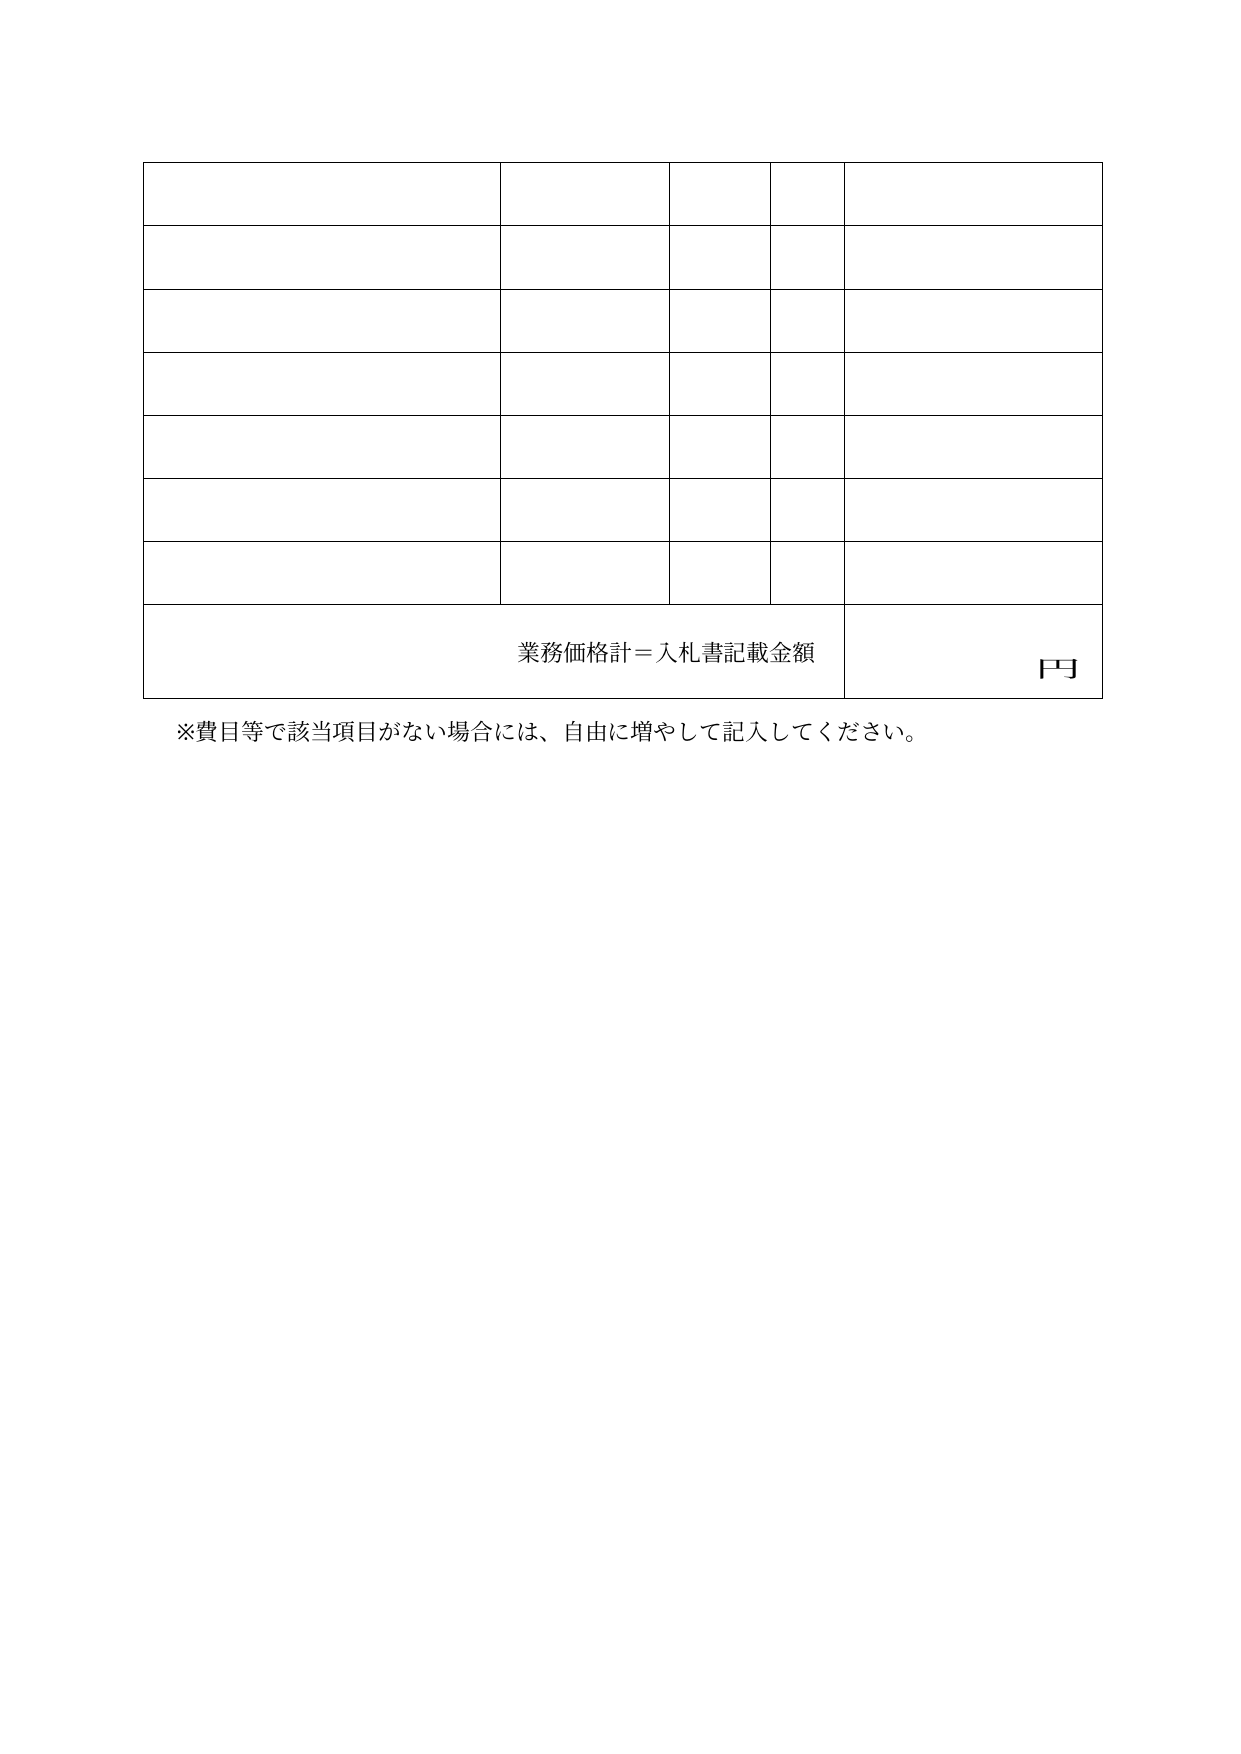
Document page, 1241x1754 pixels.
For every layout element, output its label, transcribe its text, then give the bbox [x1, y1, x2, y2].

table_cell [670, 353, 770, 415]
table_cell [771, 416, 844, 478]
table_cell 円 [845, 605, 1102, 698]
table_cell [845, 416, 1102, 478]
table_cell [501, 416, 669, 478]
table_cell [670, 226, 770, 288]
table_cell [670, 416, 770, 478]
table_cell [670, 479, 770, 541]
table_cell [845, 479, 1102, 541]
table_cell [501, 290, 669, 352]
table_cell [144, 226, 500, 288]
table_cell [501, 163, 669, 225]
table_cell [144, 416, 500, 478]
table_cell [144, 163, 500, 225]
table_cell [670, 163, 770, 225]
table_cell [144, 353, 500, 415]
table_cell [501, 353, 669, 415]
table_cell [845, 163, 1102, 225]
table_cell [501, 542, 669, 604]
table_cell [845, 353, 1102, 415]
table_cell [670, 542, 770, 604]
table_cell [845, 542, 1102, 604]
table_cell [501, 479, 669, 541]
table_cell [670, 290, 770, 352]
table_cell [771, 226, 844, 288]
table_cell [144, 290, 500, 352]
table_cell [771, 479, 844, 541]
table_cell [771, 353, 844, 415]
table_cell [771, 163, 844, 225]
text ※費目等で該当項目がない場合には、自由に増やして記入してください。 [153, 699, 992, 761]
table_cell [771, 290, 844, 352]
table_cell [845, 226, 1102, 288]
table_cell [144, 479, 500, 541]
table_cell [845, 290, 1102, 352]
table_cell 業務価格計＝入札書記載金額 [144, 605, 844, 698]
table_cell [771, 542, 844, 604]
table_cell [144, 542, 500, 604]
table_cell [501, 226, 669, 288]
